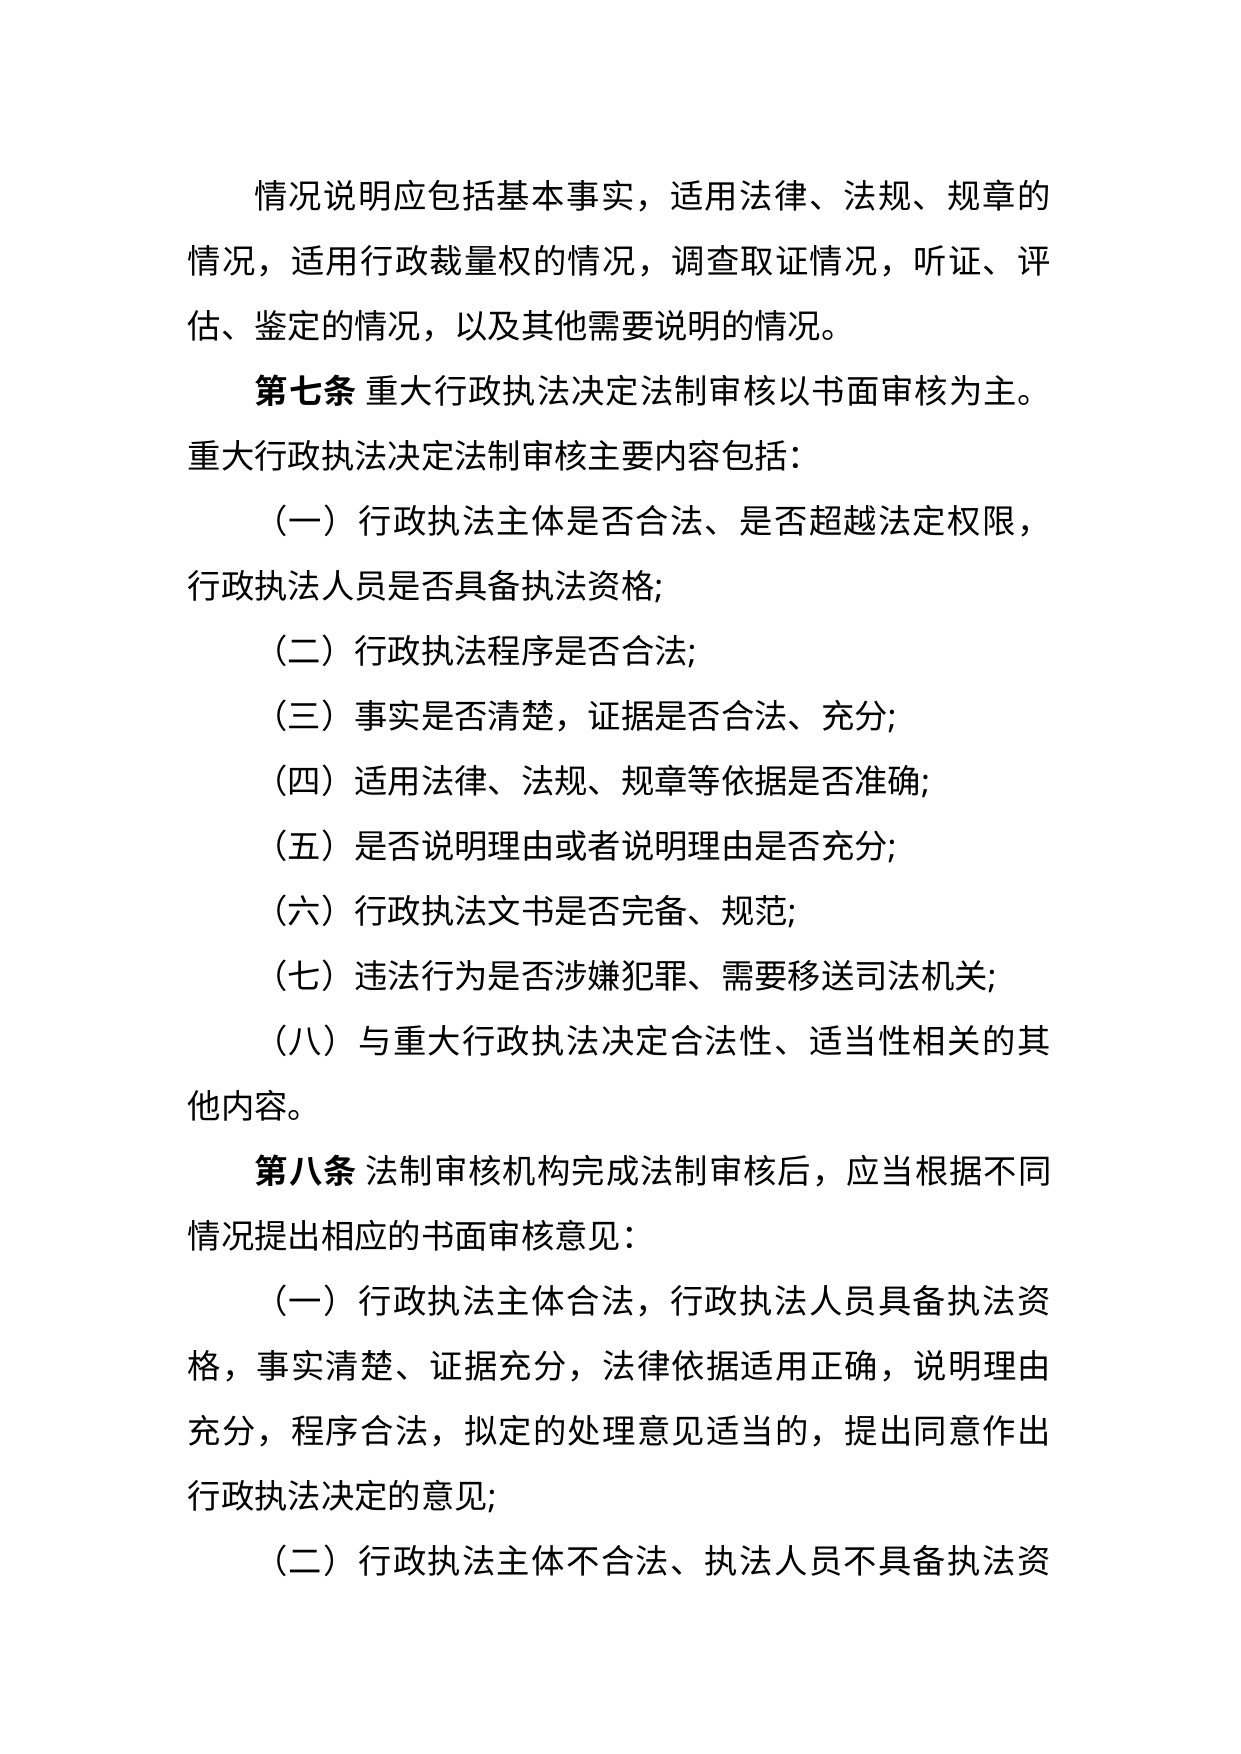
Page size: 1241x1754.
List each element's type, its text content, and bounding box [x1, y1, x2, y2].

text （三）事实是否清楚，证据是否合法、充分; [187, 682, 1053, 747]
text （二）行政执法程序是否合法; [187, 617, 1053, 682]
text 情况说明应包括基本事实，适用法律、法规、规章的情况，适用行政裁量权的情况，调查取证情况，听证、评估、鉴定的情况，以及其他需要说明的情况。 [187, 162, 1053, 357]
text （七）违法行为是否涉嫌犯罪、需要移送司法机关; [187, 942, 1053, 1007]
text （八）与重大行政执法决定合法性、适当性相关的其他内容。 [187, 1007, 1053, 1137]
text （一）行政执法主体合法，行政执法人员具备执法资格，事实清楚、证据充分，法律依据适用正确，说明理由充分，程序合法，拟定的处理意见适当的，提出同意作出行政执法决定的意见; [187, 1267, 1053, 1527]
text （六）行政执法文书是否完备、规范; [187, 877, 1053, 942]
text （五）是否说明理由或者说明理由是否充分; [187, 812, 1053, 877]
text 第七条 重大行政执法决定法制审核以书面审核为主。重大行政执法决定法制审核主要内容包括： [187, 357, 1053, 487]
text （一）行政执法主体是否合法、是否超越法定权限，行政执法人员是否具备执法资格; [187, 487, 1053, 617]
text 第八条 法制审核机构完成法制审核后，应当根据不同情况提出相应的书面审核意见： [187, 1137, 1053, 1267]
text （四）适用法律、法规、规章等依据是否准确; [187, 747, 1053, 812]
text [187, 1527, 1053, 1592]
